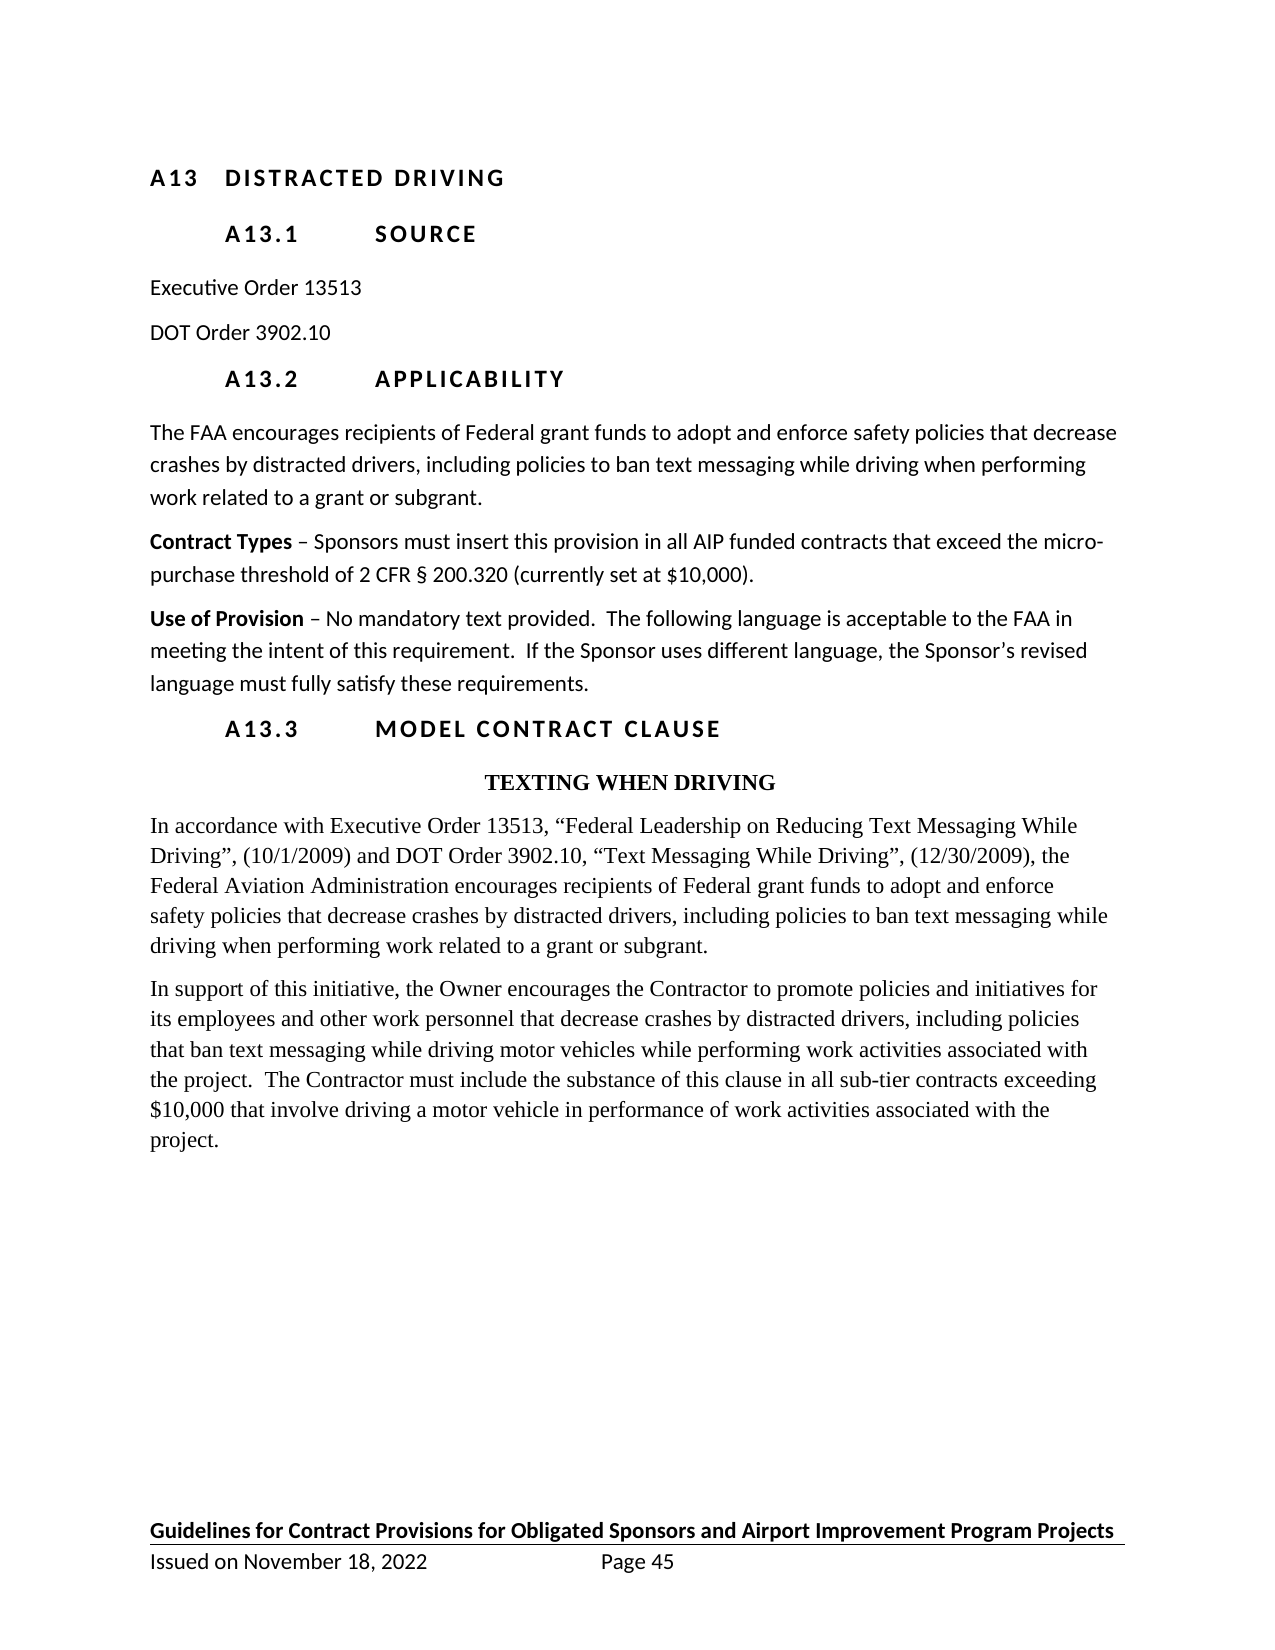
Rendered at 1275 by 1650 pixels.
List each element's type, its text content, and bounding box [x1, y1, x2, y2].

text In accordance with Executive Order 13513, “Federal Leadership on Reducing Text Messaging While Driving”, (10/1/2009) and DOT Order 3902.10, “Text Messaging While Driving”, (12/30/2009), the Federal Aviation Administration encourages recipients of Federal grant funds to adopt and enforce safety policies that decrease crashes by distracted drivers, including policies to ban text messaging while driving when performing work related to a grant or subgrant. [150, 812, 1110, 959]
text DOT Order 3902.10 [150, 318, 1125, 346]
title TEXTING WHEN DRIVING [150, 769, 1110, 795]
text DISTRACTED DRIVING [150, 162, 1125, 193]
text Contract Types – Sponsors must insert this provision in all AIP funded contracts that exceed the micro-purchase threshold of 2 CFR § 200.320 (currently set at $10,000). [150, 527, 1125, 588]
text In support of this initiative, the Owner encourages the Contractor to promote policies and initiatives for its employees and other work personnel that decrease crashes by distracted drivers, including policies that ban text messaging while driving motor vehicles while performing work activities associated with the project. The Contractor must include the substance of this clause in all sub-tier contracts exceeding $10,000 that involve driving a motor vehicle in performance of work activities associated with the project. [150, 975, 1110, 1153]
text The FAA encourages recipients of Federal grant funds to adopt and enforce safety policies that decrease crashes by distracted drivers, including policies to ban text messaging while driving when performing work related to a grant or subgrant. [150, 418, 1125, 511]
text Executive Order 13513 [150, 273, 1125, 302]
text MODEL CONTRACT CLAUSE [225, 713, 1125, 744]
text SOURCE [225, 218, 1125, 248]
text APPLICABILITY [225, 363, 1125, 393]
text Use of Provision – No mandatory text provided. The following language is acceptable to the FAA in meeting the intent of this requirement. If the Sponsor uses different language, the Sponsor’s revised language must fully satisfy these requirements. [150, 604, 1125, 697]
